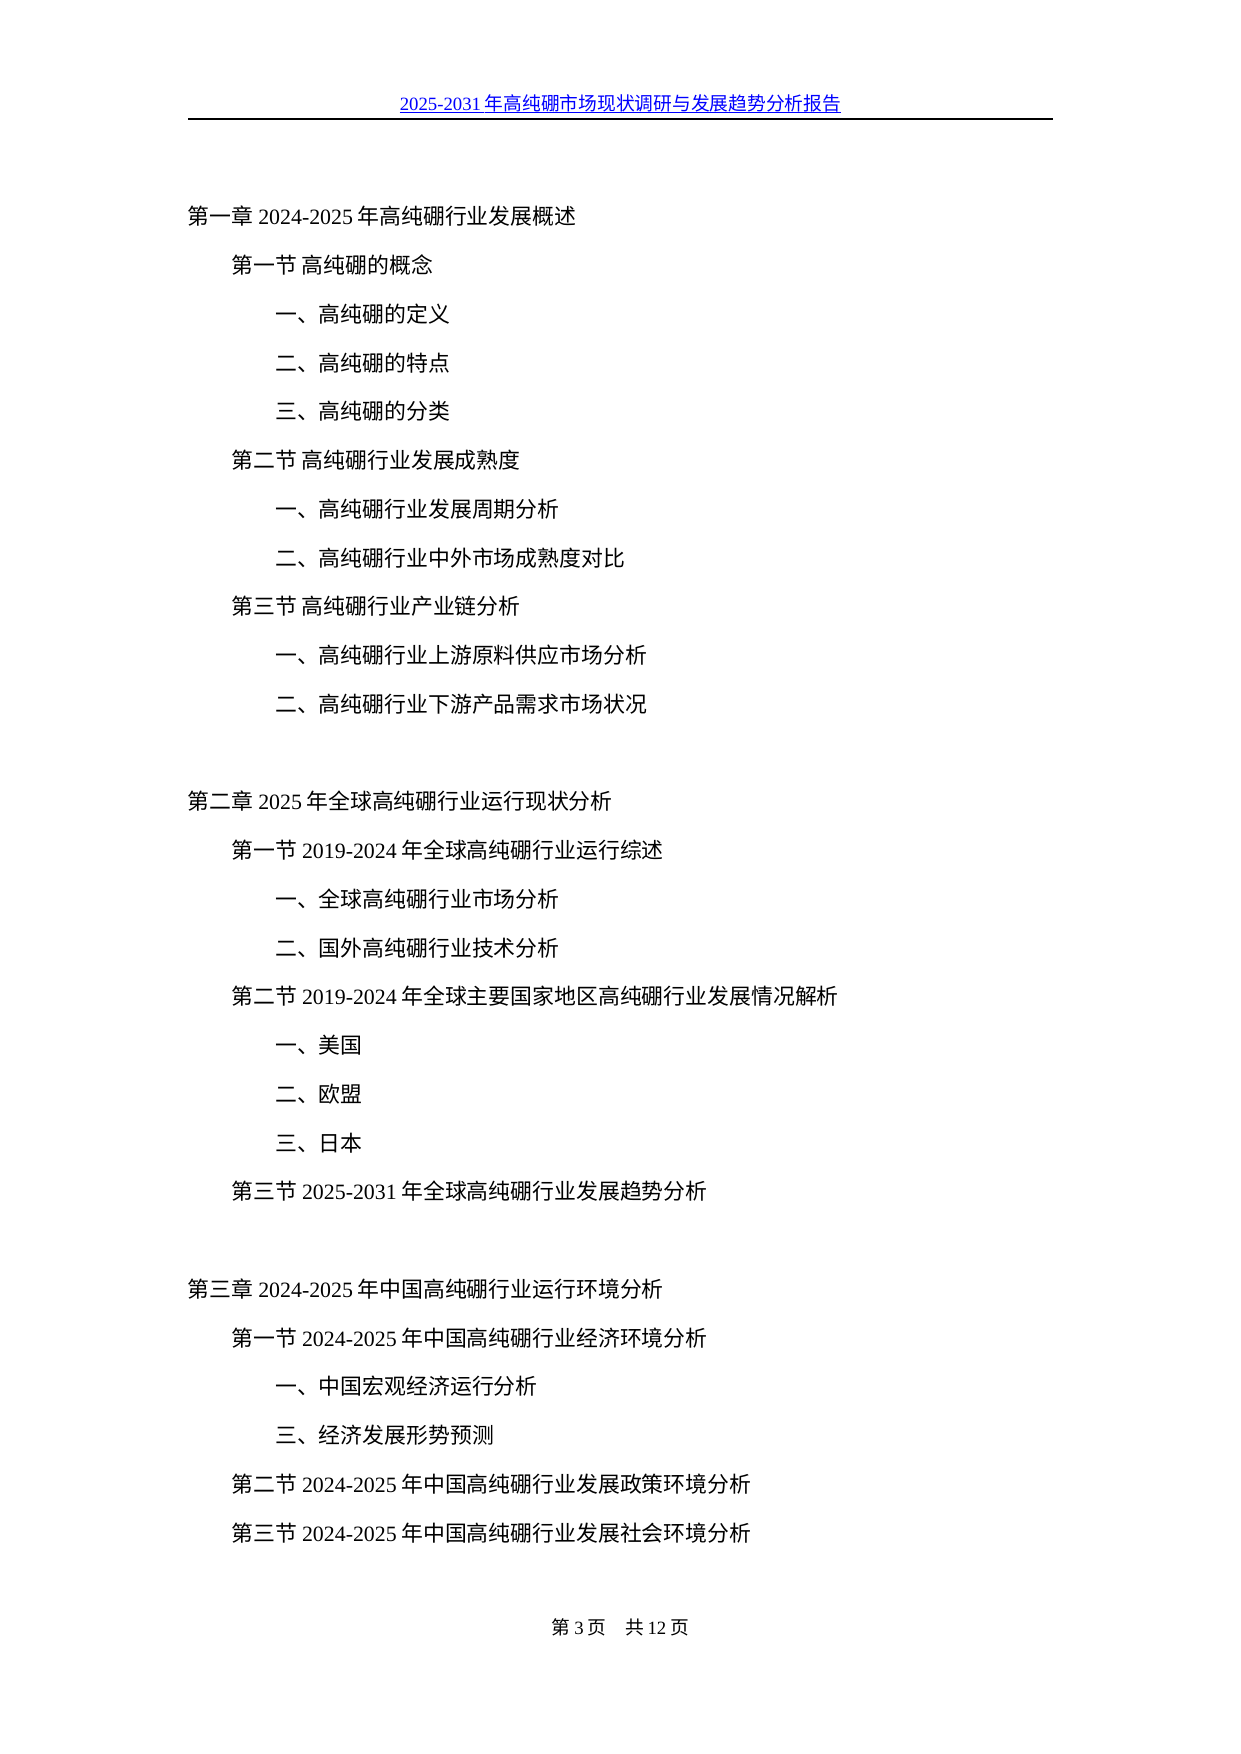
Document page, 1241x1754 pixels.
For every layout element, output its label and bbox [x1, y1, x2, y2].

text [187, 150, 1053, 1548]
